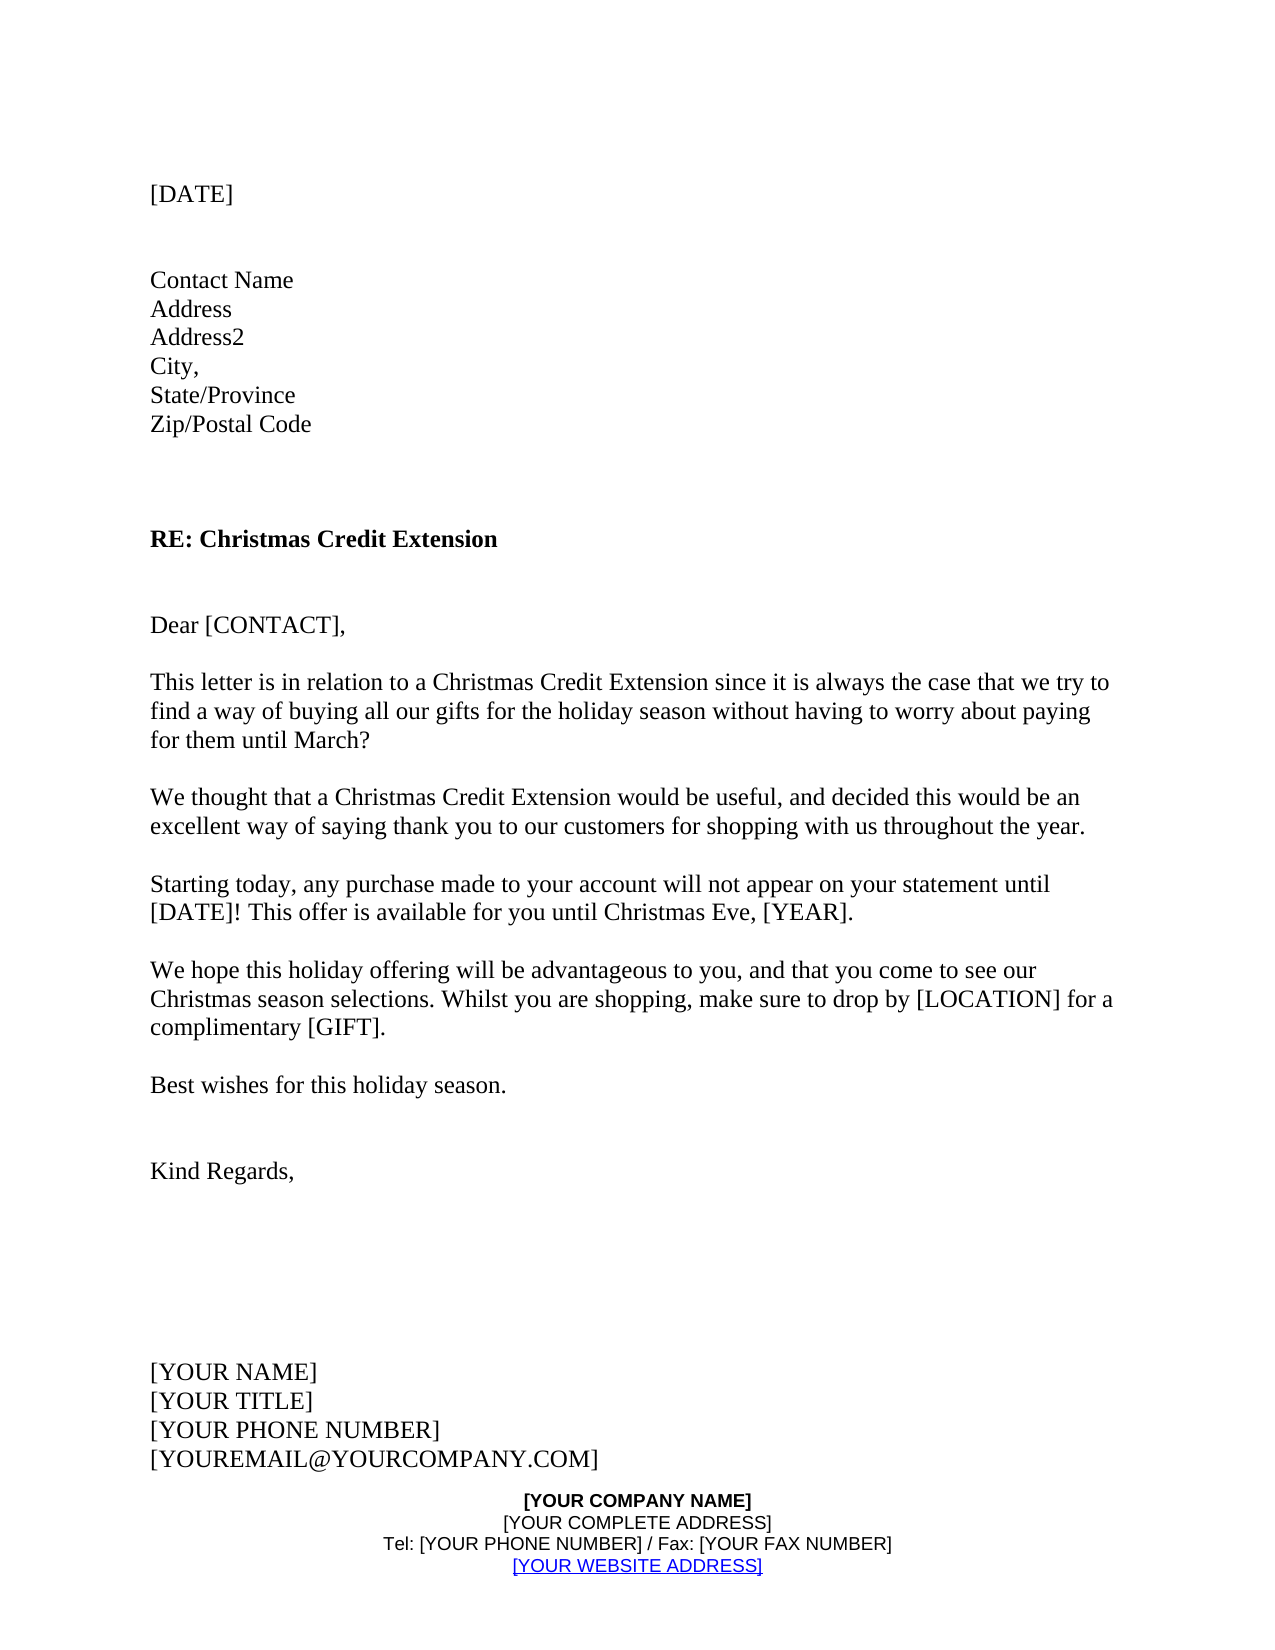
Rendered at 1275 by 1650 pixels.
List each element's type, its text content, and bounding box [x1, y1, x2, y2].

text We thought that a Christmas Credit Extension would be useful, and decided this would be an excellent way of saying thank you to our customers for shopping with us throughout the year. [150, 782, 1125, 840]
text State/Province [150, 380, 1125, 409]
text RE: Christmas Credit Extension [150, 524, 1125, 552]
text [YOUR PHONE NUMBER] [150, 1415, 1125, 1444]
text Best wishes for this holiday season. [150, 1070, 1125, 1099]
text [YOUR NAME] [150, 1357, 1125, 1386]
text Kind Regards, [150, 1156, 1125, 1185]
text Contact Name [150, 265, 1125, 294]
text Address [150, 294, 1125, 322]
text Address2 [150, 322, 1125, 351]
text [YOUR TITLE] [150, 1386, 1125, 1415]
text Dear [CONTACT], [150, 610, 1125, 639]
text City, [150, 351, 1125, 380]
text [YOUREMAIL@YOURCOMPANY.COM] [150, 1444, 1125, 1472]
text Starting today, any purchase made to your account will not appear on your statement until [DATE]! This offer is available for you until Christmas Eve, [YEAR]. [150, 869, 1125, 926]
text We hope this holiday offering will be advantageous to you, and that you come to see our Christmas season selections. Whilst you are shopping, make sure to drop by [LOCATION] for a complimentary [GIFT]. [150, 955, 1125, 1041]
text Zip/Postal Code [150, 409, 1125, 437]
text This letter is in relation to a Christmas Credit Extension since it is always the case that we try to find a way of buying all our gifts for the holiday season without having to worry about paying for them until March? [150, 667, 1125, 754]
text [DATE] [150, 179, 1125, 207]
